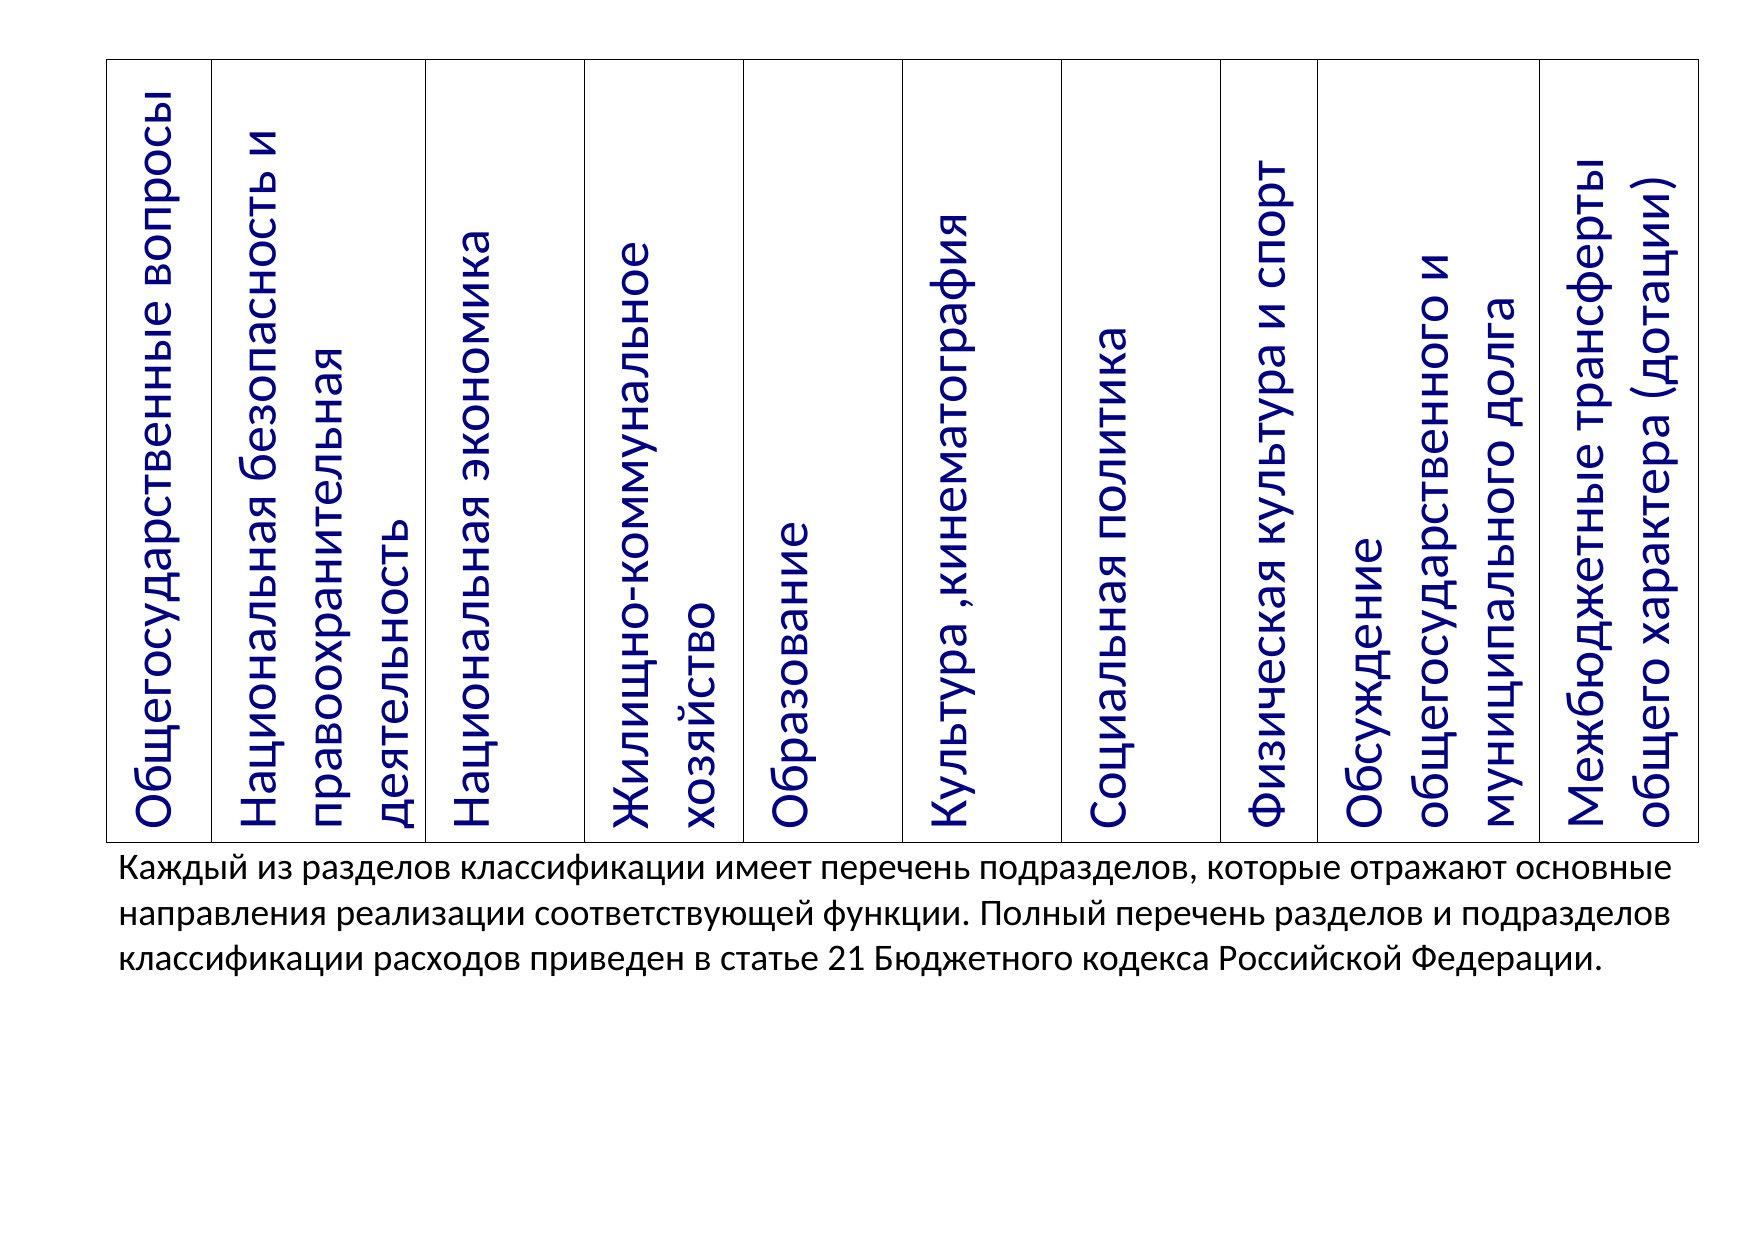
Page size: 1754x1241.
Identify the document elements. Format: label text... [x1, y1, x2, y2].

table_header Культура ,кинематография [903, 60, 1061, 842]
table_header Социальная политика [1062, 60, 1220, 842]
table_header Физическая культура и спорт [1221, 60, 1317, 842]
table_header Жилищно-коммунальное хозяйство [585, 60, 743, 842]
table_header Межбюджетные трансферты общего характера (дотации) [1540, 60, 1698, 842]
text Каждый из разделов классификации имеет перечень подразделов, которые отражают основные направления реализации соответствующей функции. Полный перечень разделов и подразделов классификации расходов приведен в статье 21 Бюджетного кодекса Российской Федерации. [118, 843, 1687, 980]
table_header Общегосударственные вопросы [107, 60, 211, 842]
table_header Национальная безопасность и правоохранительная деятельность [212, 60, 425, 842]
table_header Национальная экономика [426, 60, 584, 842]
table_header Образование [744, 60, 902, 842]
table_header Обсуждение общегосударственного и муниципального долга [1318, 60, 1539, 842]
